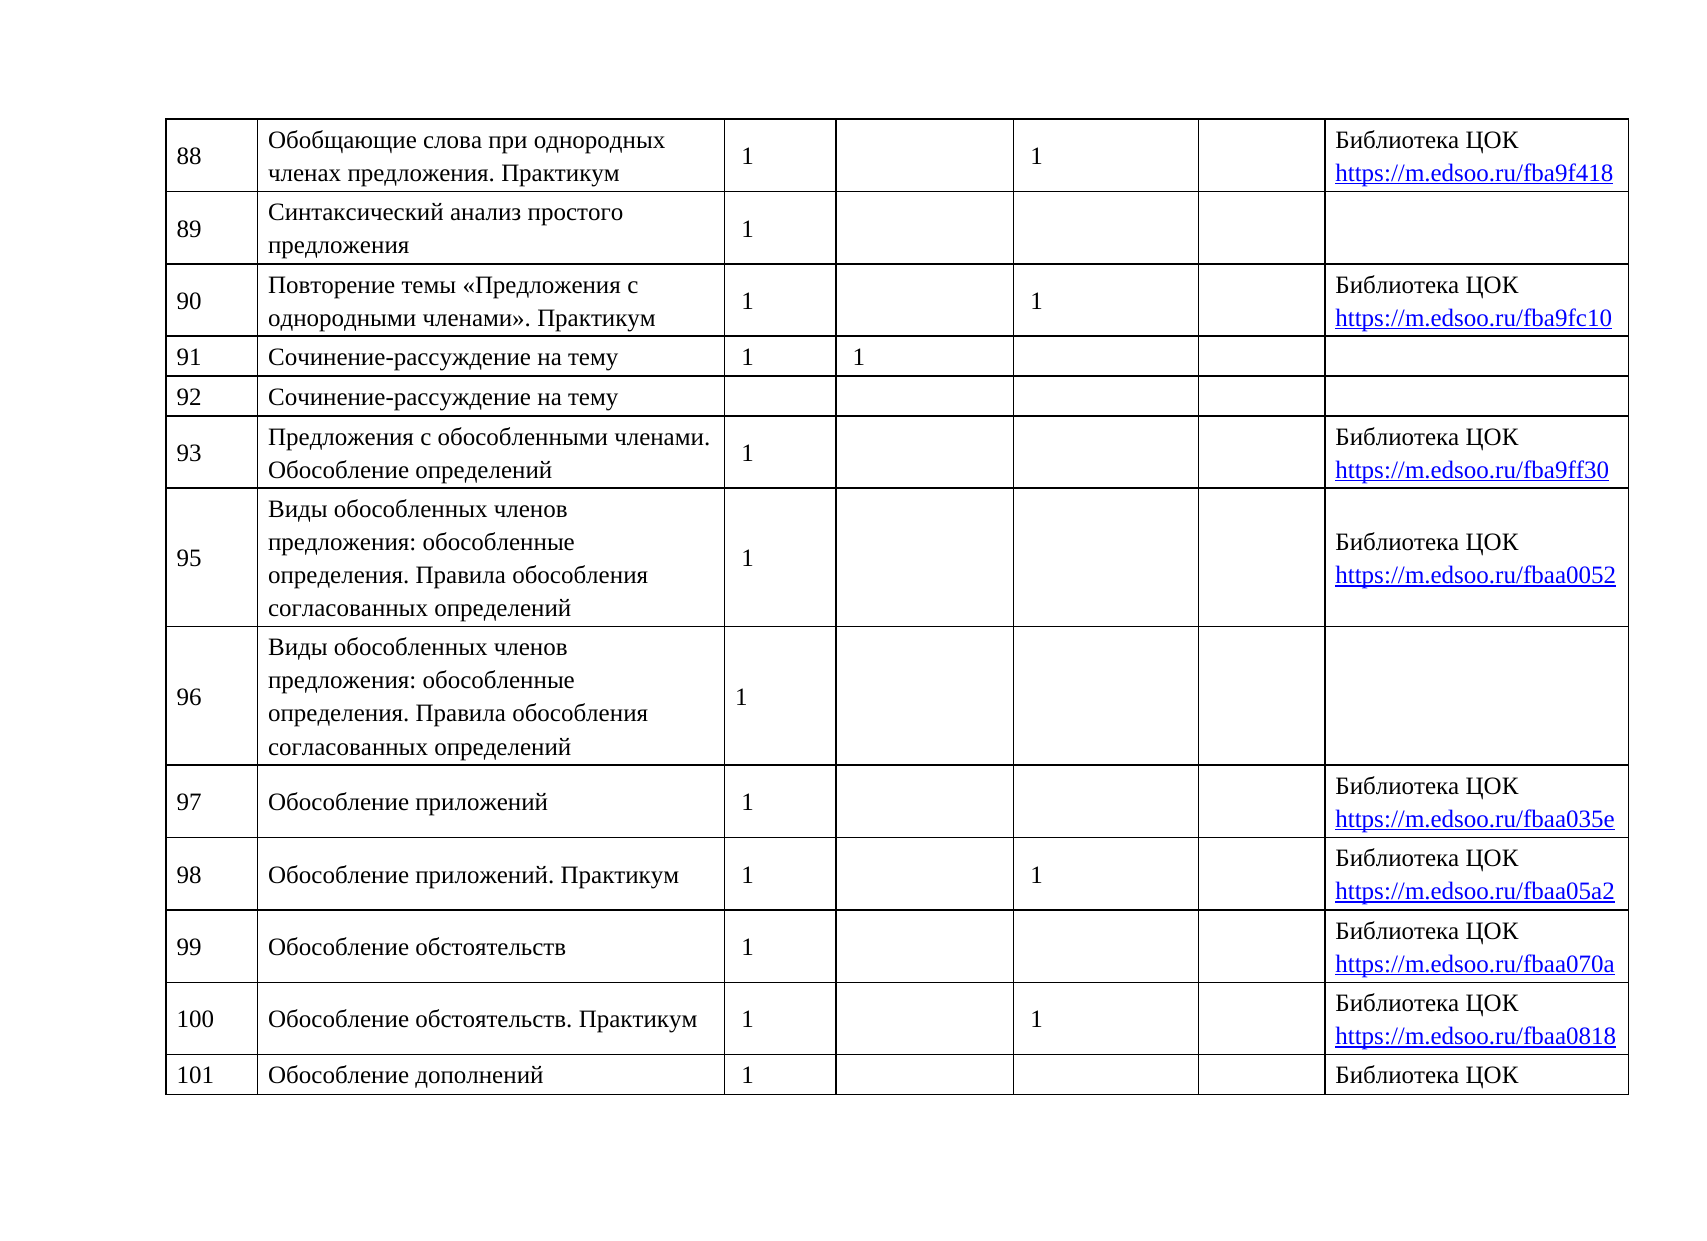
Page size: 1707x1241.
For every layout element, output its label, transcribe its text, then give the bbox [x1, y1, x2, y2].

table_cell [837, 1055, 1013, 1093]
table_cell [837, 838, 1013, 909]
table_cell 1 [725, 983, 835, 1054]
table_cell Библиотека ЦОК https://m.edsoo.ru/fba9ff30 [1326, 417, 1628, 487]
table_cell [1199, 838, 1324, 909]
table_cell 1 [725, 417, 835, 487]
table_cell [1014, 911, 1198, 981]
table_cell 1 [725, 627, 835, 764]
table_cell 1 [1014, 265, 1198, 335]
table_cell Обособление приложений. Практикум [258, 838, 724, 909]
table_cell 98 [167, 838, 257, 909]
table_cell [1199, 489, 1324, 626]
table_cell Библиотека ЦОК https://m.edsoo.ru/fba9f418 [1326, 120, 1628, 191]
table_cell 1 [725, 489, 835, 626]
table_cell [837, 983, 1013, 1054]
table_cell Библиотека ЦОК https://m.edsoo.ru/fbaa035e [1326, 766, 1628, 837]
table_cell [1014, 377, 1198, 415]
table_cell [1014, 766, 1198, 837]
table_cell 91 [167, 337, 257, 375]
table_cell 1 [725, 265, 835, 335]
table_cell 100 [167, 983, 257, 1054]
table_cell [725, 377, 835, 415]
table_cell [1014, 337, 1198, 375]
table_cell Сочинение-рассуждение на тему [258, 377, 724, 415]
table_cell 89 [167, 192, 257, 263]
table_cell [837, 265, 1013, 335]
table_cell [1326, 377, 1628, 415]
table_cell [1014, 489, 1198, 626]
table_cell [1199, 192, 1324, 263]
table_cell Обобщающие слова при однородных членах предложения. Практикум [258, 120, 724, 191]
table_cell 1 [725, 337, 835, 375]
table_cell 96 [167, 627, 257, 764]
table_cell [837, 766, 1013, 837]
table_cell [1199, 911, 1324, 981]
table_cell Предложения с обособленными членами. Обособление определений [258, 417, 724, 487]
table_cell Синтаксический анализ простого предложения [258, 192, 724, 263]
table_cell [1014, 627, 1198, 764]
table_cell [1199, 766, 1324, 837]
table_cell 1 [1014, 983, 1198, 1054]
table_cell 1 [725, 911, 835, 981]
table_cell Библиотека ЦОК https://m.edsoo.ru/fbaa0818 [1326, 983, 1628, 1054]
table_cell Библиотека ЦОК https://m.edsoo.ru/fba9fc10 [1326, 265, 1628, 335]
table_cell Обособление обстоятельств [258, 911, 724, 981]
table_cell [1199, 1055, 1324, 1093]
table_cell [258, 1055, 724, 1093]
table_cell Сочинение-рассуждение на тему [258, 337, 724, 375]
table_cell 1 [725, 1055, 835, 1093]
table_cell 88 [167, 120, 257, 191]
table_cell Библиотека ЦОК https://m.edsoo.ru/fbaa05a2 [1326, 838, 1628, 909]
table_cell [837, 377, 1013, 415]
table_cell 93 [167, 417, 257, 487]
table_cell 92 [167, 377, 257, 415]
table_cell 99 [167, 911, 257, 981]
table_cell [1199, 265, 1324, 335]
table_cell 1 [1014, 120, 1198, 191]
table_cell 95 [167, 489, 257, 626]
table_cell [1199, 417, 1324, 487]
table_cell 101 [167, 1055, 257, 1093]
table_cell [1199, 377, 1324, 415]
table_cell [837, 417, 1013, 487]
table_cell [1326, 192, 1628, 263]
table_cell [1199, 983, 1324, 1054]
table_cell Обособление обстоятельств. Практикум [258, 983, 724, 1054]
table_cell [1326, 627, 1628, 764]
table_cell [1014, 1055, 1198, 1093]
table_cell 1 [725, 192, 835, 263]
table_cell [837, 120, 1013, 191]
table_cell [1199, 120, 1324, 191]
table_cell [1014, 417, 1198, 487]
table_cell Повторение темы «Предложения с однородными членами». Практикум [258, 265, 724, 335]
table_cell 1 [837, 337, 1013, 375]
table_cell Обособление приложений [258, 766, 724, 837]
table_cell 1 [1014, 838, 1198, 909]
table_cell [1199, 337, 1324, 375]
table_cell 1 [725, 120, 835, 191]
table_cell Библиотека ЦОК https://m.edsoo.ru/fbaa0052 [1326, 489, 1628, 626]
table_cell [837, 192, 1013, 263]
table_cell [837, 489, 1013, 626]
table_cell Виды обособленных членов предложения: обособленные определения. Правила обособления согласованных определений [258, 489, 724, 626]
table_cell [1199, 627, 1324, 764]
table_cell 1 [725, 766, 835, 837]
table_cell 90 [167, 265, 257, 335]
table_cell [1326, 337, 1628, 375]
table_cell Виды обособленных членов предложения: обособленные определения. Правила обособления согласованных определений [258, 627, 724, 764]
table_cell [837, 911, 1013, 981]
table_cell 97 [167, 766, 257, 837]
table_cell [1014, 192, 1198, 263]
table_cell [1326, 1055, 1628, 1093]
table_cell Библиотека ЦОК https://m.edsoo.ru/fbaa070a [1326, 911, 1628, 981]
table_cell [837, 627, 1013, 764]
table_cell 1 [725, 838, 835, 909]
